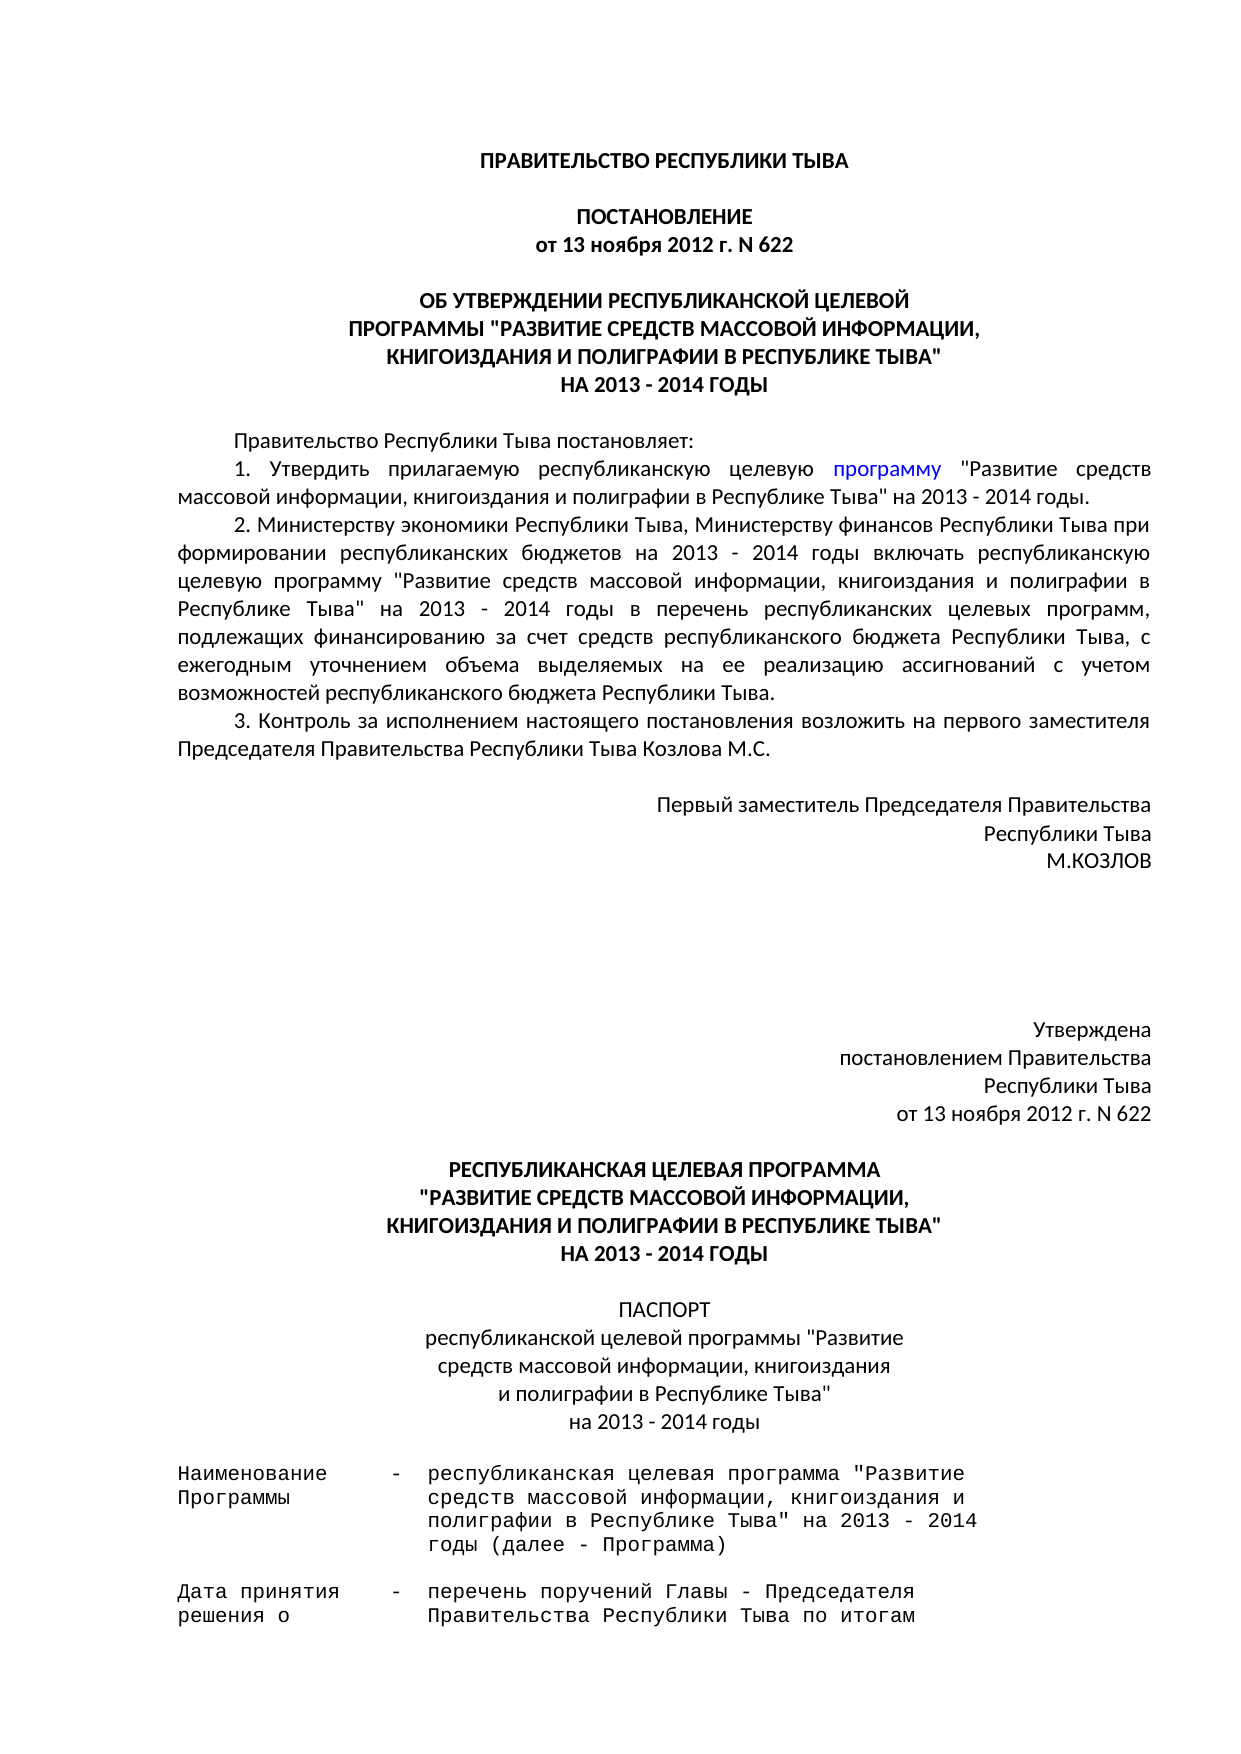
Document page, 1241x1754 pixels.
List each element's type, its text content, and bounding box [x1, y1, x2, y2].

text Первый заместитель Председателя Правительства [177, 791, 1152, 819]
text Наименование - республиканская целевая программа "Развитие [177, 1463, 1152, 1487]
text и полиграфии в Республике Тыва" [177, 1379, 1152, 1407]
text КНИГОИЗДАНИЯ И ПОЛИГРАФИИ В РЕСПУБЛИКЕ ТЫВА" [177, 342, 1152, 370]
text М.КОЗЛОВ [177, 847, 1152, 875]
text РЕСПУБЛИКАНСКАЯ ЦЕЛЕВАЯ ПРОГРАММА [177, 1155, 1152, 1183]
text ОБ УТВЕРЖДЕНИИ РЕСПУБЛИКАНСКОЙ ЦЕЛЕВОЙ [177, 286, 1152, 314]
text от 13 ноября 2012 г. N 622 [177, 230, 1152, 258]
text 1. Утвердить прилагаемую республиканскую целевую программу "Развитие средств массовой информации, книгоиздания и полиграфии в Республике Тыва" на 2013 - 2014 годы. [177, 454, 1152, 510]
text республиканской целевой программы "Развитие [177, 1323, 1152, 1351]
text КНИГОИЗДАНИЯ И ПОЛИГРАФИИ В РЕСПУБЛИКЕ ТЫВА" [177, 1211, 1152, 1239]
text полиграфии в Республике Тыва" на 2013 - 2014 [177, 1510, 1152, 1534]
text 2. Министерству экономики Республики Тыва, Министерству финансов Республики Тыва при формировании республиканских бюджетов на 2013 - 2014 годы включать республиканскую целевую программу "Развитие средств массовой информации, книгоиздания и полиграфии в Республике Тыва" на 2013 - 2014 годы в перечень республиканских целевых программ, подлежащих финансированию за счет средств республиканского бюджета Республики Тыва, с ежегодным уточнением объема выделяемых на ее реализацию ассигнований с учетом возможностей республиканского бюджета Республики Тыва. [177, 510, 1152, 707]
text Республики Тыва [177, 819, 1152, 847]
text решения о Правительства Республики Тыва по итогам [177, 1605, 1152, 1629]
text Дата принятия - перечень поручений Главы - Председателя [177, 1581, 1152, 1605]
text ПОСТАНОВЛЕНИЕ [177, 202, 1152, 230]
text ПАСПОРТ [177, 1295, 1152, 1323]
text на 2013 - 2014 годы [177, 1407, 1152, 1435]
text Программы средств массовой информации, книгоиздания и [177, 1487, 1152, 1510]
text НА 2013 - 2014 ГОДЫ [177, 1239, 1152, 1267]
text постановлением Правительства [177, 1043, 1152, 1071]
text ПРАВИТЕЛЬСТВО РЕСПУБЛИКИ ТЫВА [177, 146, 1152, 174]
text 3. Контроль за исполнением настоящего постановления возложить на первого заместителя Председателя Правительства Республики Тыва Козлова М.С. [177, 707, 1152, 763]
text Республики Тыва [177, 1071, 1152, 1099]
text от 13 ноября 2012 г. N 622 [177, 1099, 1152, 1127]
text годы (далее - Программа) [177, 1534, 1152, 1558]
text средств массовой информации, книгоиздания [177, 1351, 1152, 1379]
text Правительство Республики Тыва постановляет: [177, 426, 1152, 454]
text НА 2013 - 2014 ГОДЫ [177, 370, 1152, 398]
text Утверждена [177, 1015, 1152, 1043]
text ПРОГРАММЫ "РАЗВИТИЕ СРЕДСТВ МАССОВОЙ ИНФОРМАЦИИ, [177, 314, 1152, 342]
text "РАЗВИТИЕ СРЕДСТВ МАССОВОЙ ИНФОРМАЦИИ, [177, 1183, 1152, 1211]
